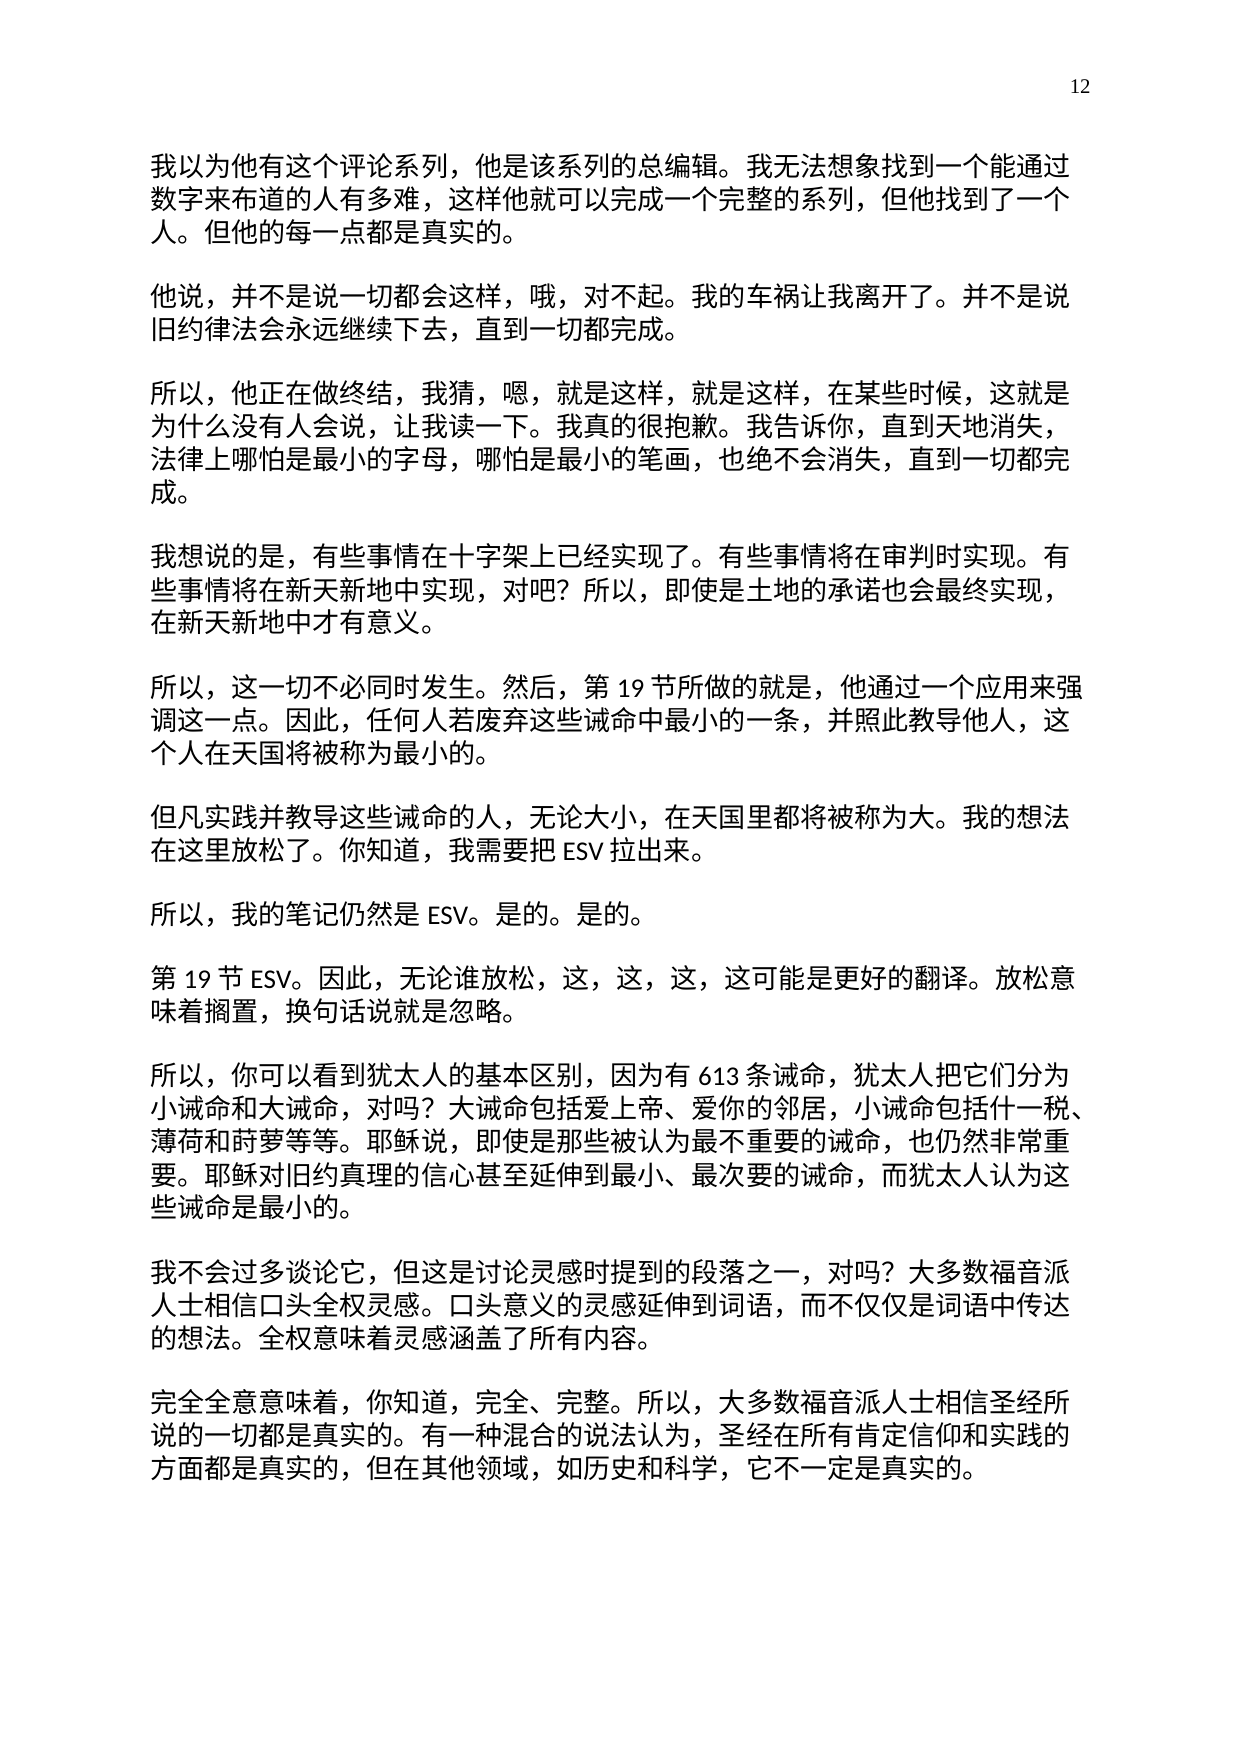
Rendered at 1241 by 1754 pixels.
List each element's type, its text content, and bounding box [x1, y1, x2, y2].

text 所以，你可以看到犹太人的基本区别，因为有 613 条诫命，犹太人把它们分为小诫命和大诫命，对吗？大诫命包括爱上帝、爱你的邻居，小诫命包括什一税、薄荷和莳萝等等。耶稣说，即使是那些被认为最不重要的诫命，也仍然非常重要。耶稣对旧约真理的信心甚至延伸到最小、最次要的诫命，而犹太人认为这些诫命是最小的。 [150, 1059, 1090, 1225]
text 所以，这一切不必同时发生。然后，第 19 节所做的就是，他通过一个应用来强调这一点。因此，任何人若废弃这些诫命中最小的一条，并照此教导他人，这个人在天国将被称为最小的。 [150, 671, 1090, 770]
text 第 19 节 ESV。因此，无论谁放松，这，这，这，这可能是更好的翻译。放松意味着搁置，换句话说就是忽略。 [150, 962, 1090, 1028]
text 完全全意意味着，你知道，完全、完整。所以，大多数福音派人士相信圣经所说的一切都是真实的。有一种混合的说法认为，圣经在所有肯定信仰和实践的方面都是真实的，但在其他领域，如历史和科学，它不一定是真实的。 [150, 1386, 1090, 1485]
text 所以，他正在做终结，我猜，嗯，就是这样，就是这样，在某些时候，这就是为什么没有人会说，让我读一下。我真的很抱歉。我告诉你，直到天地消失，法律上哪怕是最小的字母，哪怕是最小的笔画，也绝不会消失，直到一切都完成。 [150, 377, 1090, 509]
text 但凡实践并教导这些诫命的人，无论大小，在天国里都将被称为大。我的想法在这里放松了。你知道，我需要把 ESV 拉出来。 [150, 801, 1090, 867]
text 所以，我的笔记仍然是 ESV。是的。是的。 [150, 898, 1090, 931]
text 我不会过多谈论它，但这是讨论灵感时提到的段落之一，对吗？大多数福音派人士相信口头全权灵感。口头意义的灵感延伸到词语，而不仅仅是词语中传达的想法。全权意味着灵感涵盖了所有内容。 [150, 1256, 1090, 1355]
text 我以为他有这个评论系列，他是该系列的总编辑。我无法想象找到一个能通过数字来布道的人有多难，这样他就可以完成一个完整的系列，但他找到了一个人。但他的每一点都是真实的。 [150, 150, 1090, 249]
text 他说，并不是说一切都会这样，哦，对不起。我的车祸让我离开了。并不是说旧约律法会永远继续下去，直到一切都完成。 [150, 280, 1090, 346]
text 我想说的是，有些事情在十字架上已经实现了。有些事情将在审判时实现。有些事情将在新天新地中实现，对吧？所以，即使是土地的承诺也会最终实现，在新天新地中才有意义。 [150, 541, 1090, 640]
